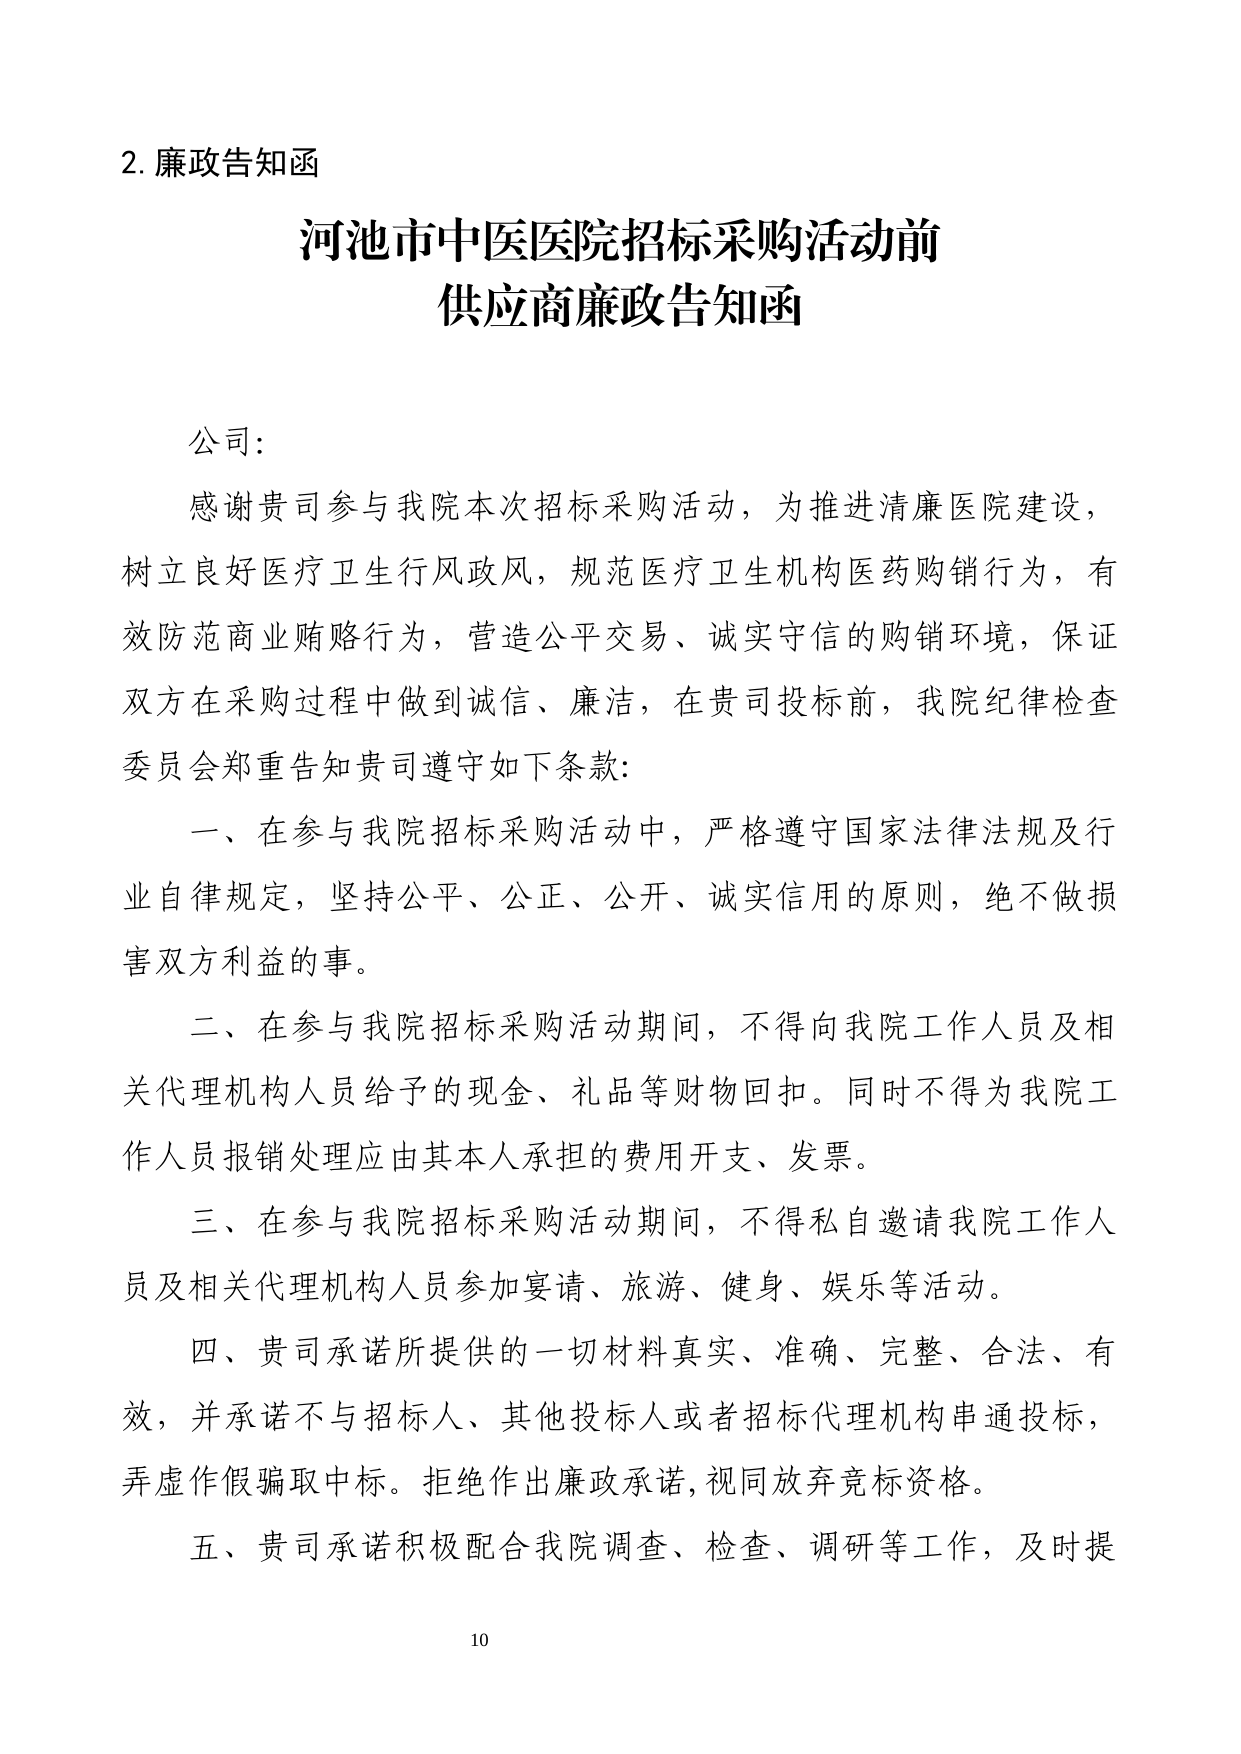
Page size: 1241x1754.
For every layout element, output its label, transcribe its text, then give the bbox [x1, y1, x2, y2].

text 2.廉政告知函 [121, 127, 1119, 192]
text 感谢贵司参与我院本次招标采购活动，为推进清廉医院建设，树立良好医疗卫生行风政风，规范医疗卫生机构医药购销行为，有效防范商业贿赂行为，营造公平交易、诚实守信的购销环境，保证双方在采购过程中做到诚信、廉洁，在贵司投标前，我院纪律检查委员会郑重告知贵司遵守如下条款: [121, 471, 1119, 796]
text 供应商廉政告知函 [121, 276, 1119, 341]
text 河池市中医医院招标采购活动前 [121, 211, 1119, 276]
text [121, 1511, 1119, 1576]
text 公司： [121, 406, 1119, 471]
text 三、在参与我院招标采购活动期间，不得私自邀请我院工作人员及相关代理机构人员参加宴请、旅游、健身、娱乐等活动。 [121, 1186, 1119, 1316]
text 四、贵司承诺所提供的一切材料真实、准确、完整、合法、有效，并承诺不与招标人、其他投标人或者招标代理机构串通投标，弄虚作假骗取中标。拒绝作出廉政承诺,视同放弃竞标资格。 [121, 1316, 1119, 1511]
text 二、在参与我院招标采购活动期间，不得向我院工作人员及相关代理机构人员给予的现金、礼品等财物回扣。同时不得为我院工作人员报销处理应由其本人承担的费用开支、发票。 [121, 991, 1119, 1186]
text 一、在参与我院招标采购活动中，严格遵守国家法律法规及行业自律规定，坚持公平、公正、公开、诚实信用的原则，绝不做损害双方利益的事。 [121, 796, 1119, 991]
